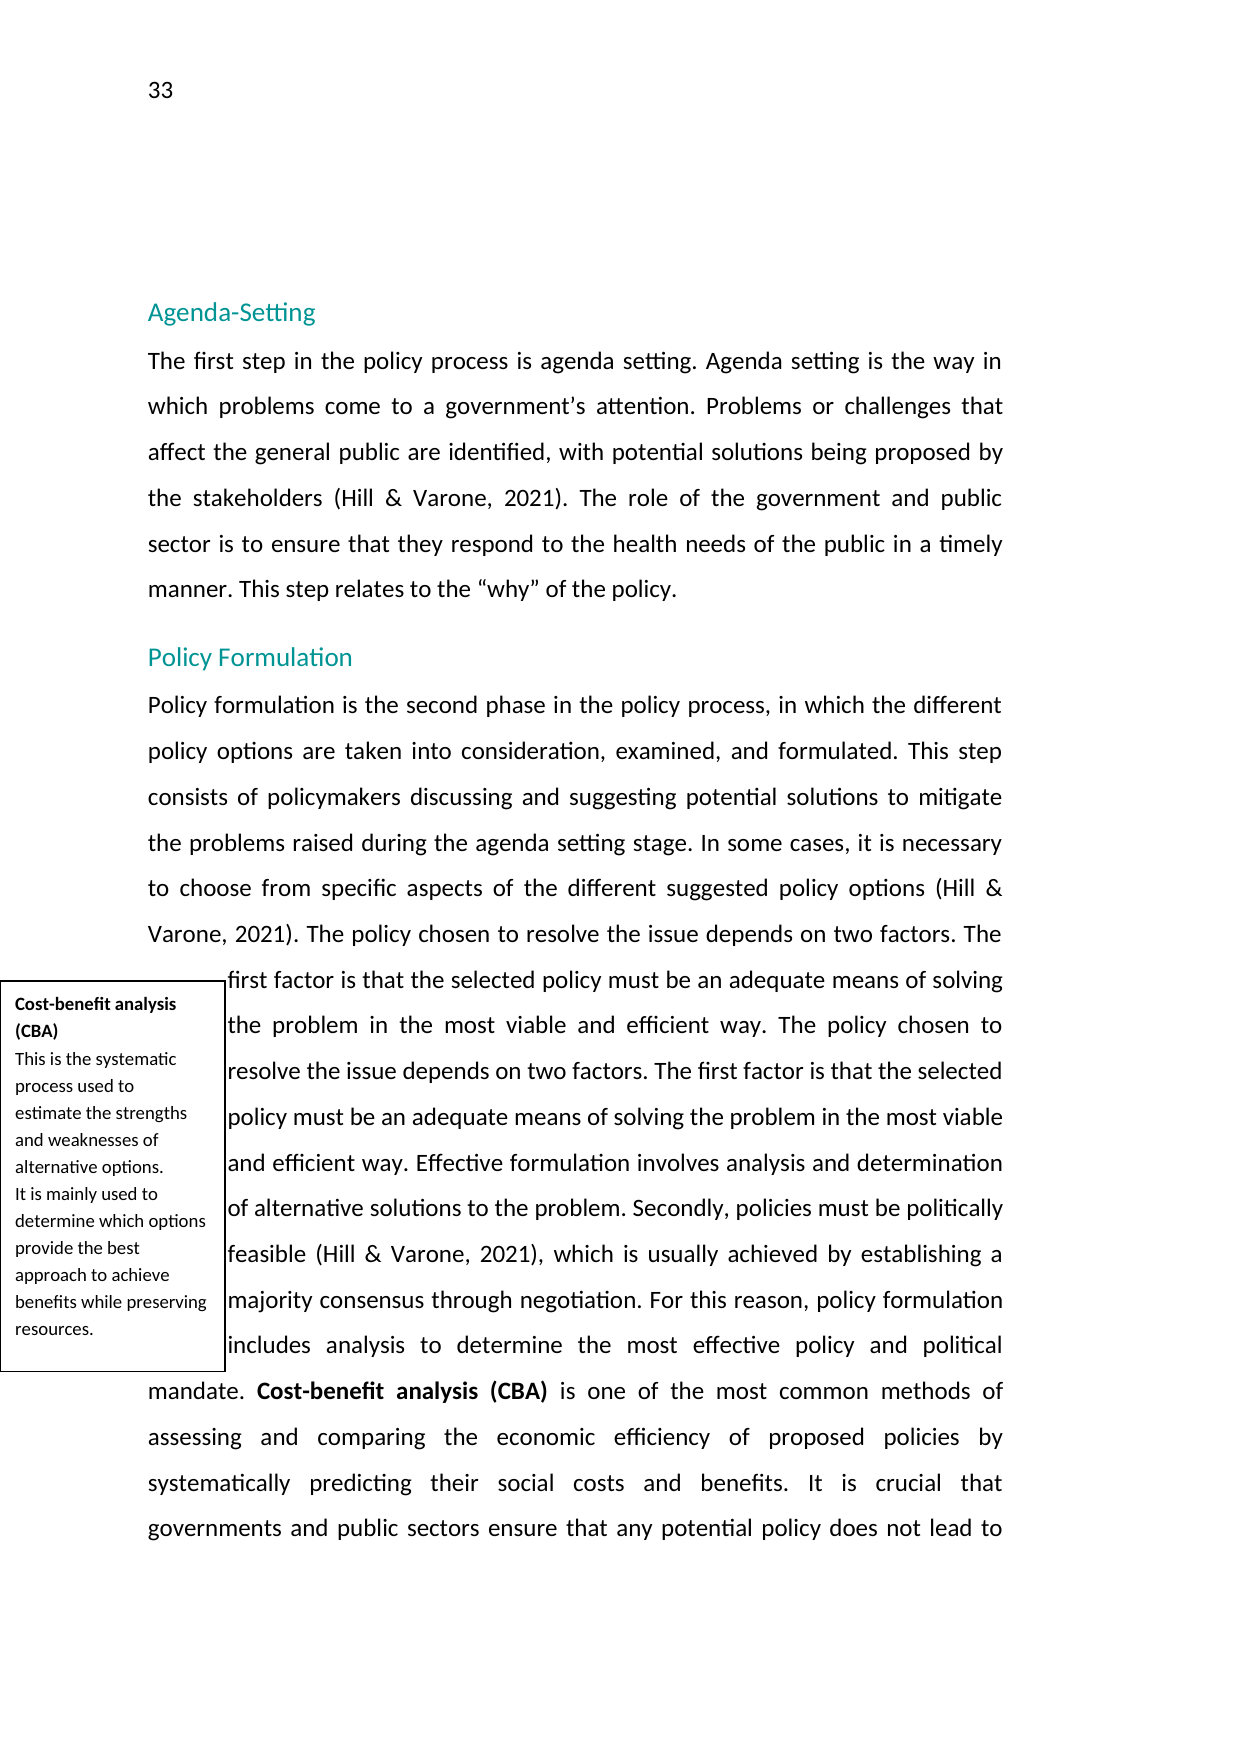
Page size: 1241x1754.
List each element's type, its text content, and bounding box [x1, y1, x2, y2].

text The first step in the policy process is agenda setting. Agenda setting is the way in which problems come to a government’s attention. Problems or challenges that affect the general public are identified, with potential solutions being proposed by the stakeholders (Hill & Varone, 2021). The role of the government and public sector is to ensure that they respond to the health needs of the public in a timely manner. This step relates to the “why” of the policy. [148, 345, 1004, 604]
subtitle Policy Formulation [148, 640, 1004, 673]
subtitle Agenda-Setting [148, 295, 1004, 328]
